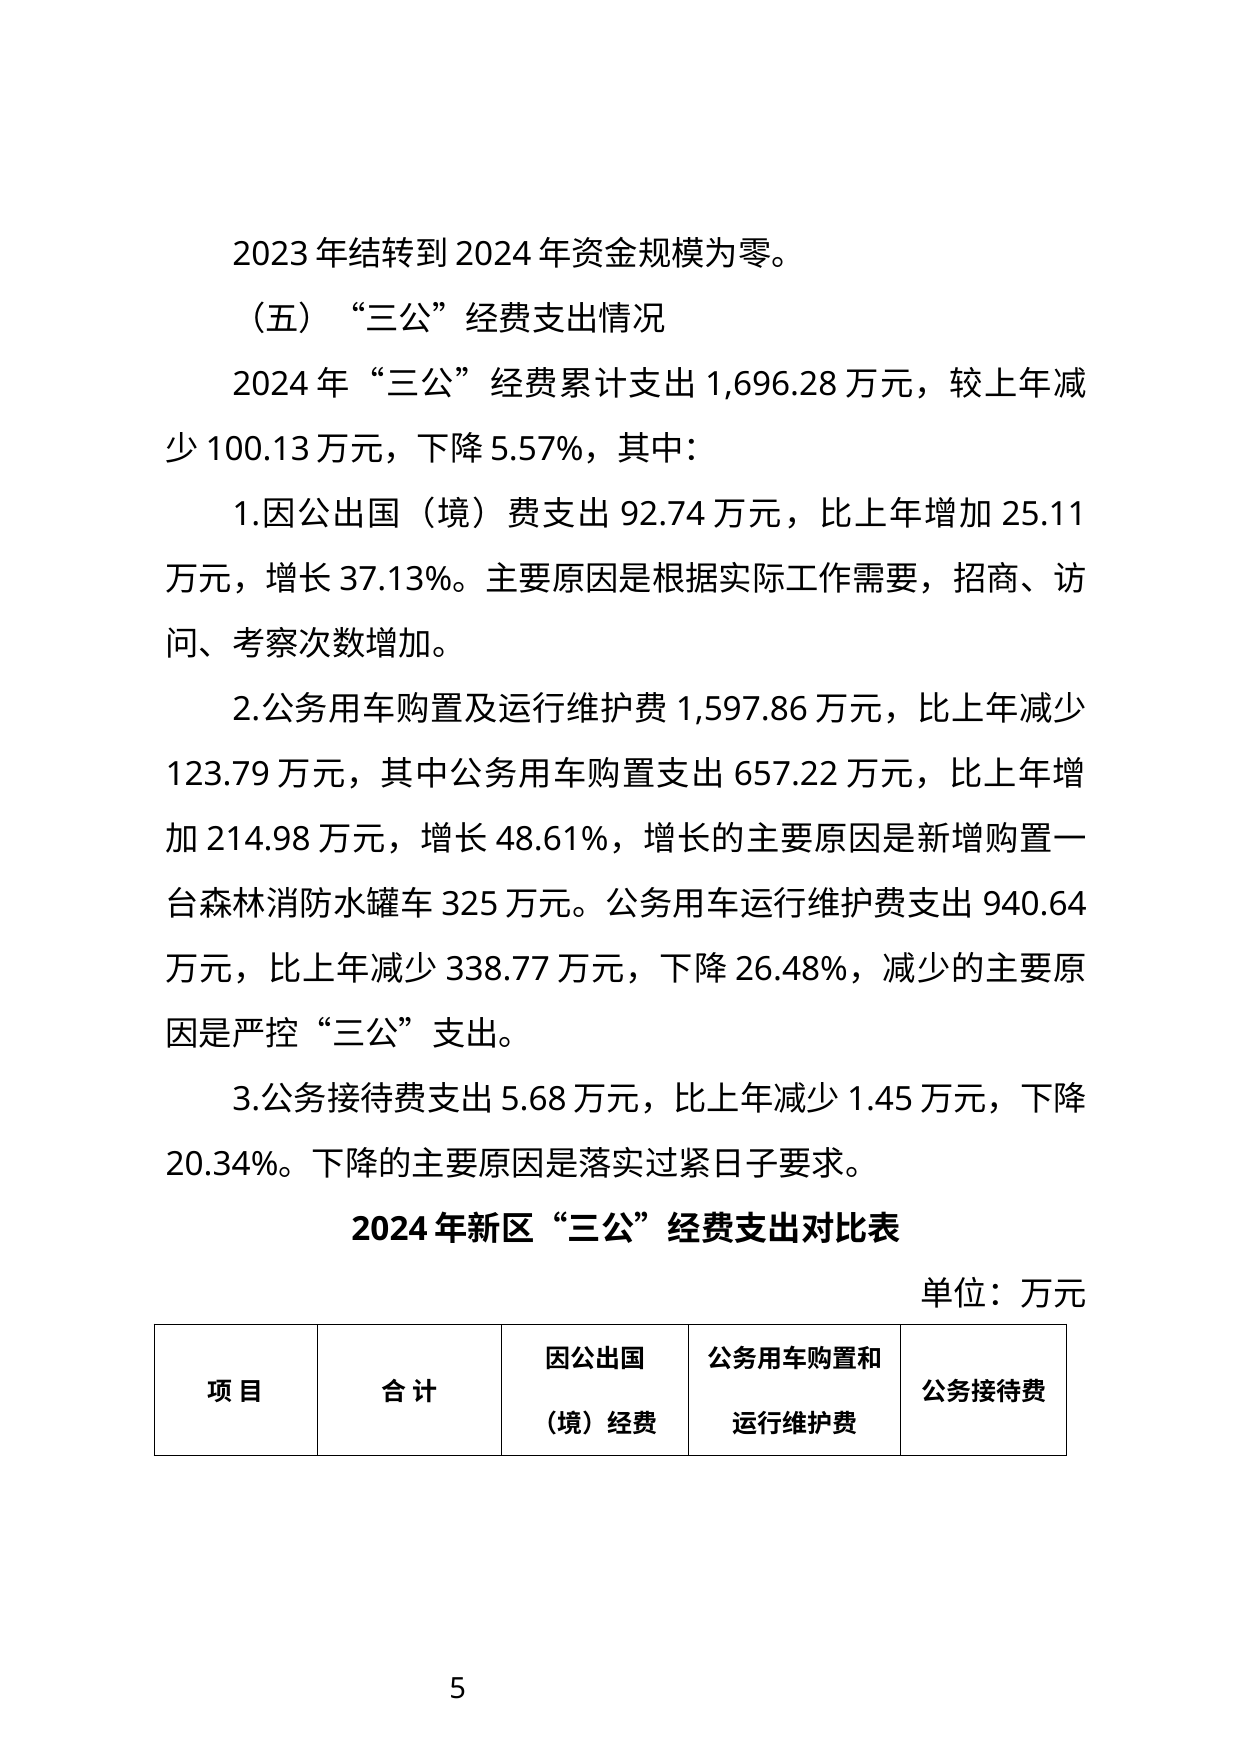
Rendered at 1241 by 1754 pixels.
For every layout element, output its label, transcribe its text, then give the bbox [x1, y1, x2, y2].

text 2023年结转到2024年资金规模为零。 [165, 218, 1087, 283]
text （五）“三公”经费支出情况 [165, 283, 1087, 348]
text 1.因公出国（境）费支出92.74万元，比上年增加25.11万元，增长37.13%。主要原因是根据实际工作需要，招商、访问、考察次数增加。 [165, 478, 1087, 673]
text 2024年“三公”经费累计支出1,696.28万元，较上年减少100.13万元，下降5.57%，其中： [165, 348, 1087, 478]
table_header 公务用车购置和运行维护费 [689, 1325, 900, 1454]
table_header 因公出国（境）经费 [502, 1325, 688, 1454]
table_header 合 计 [318, 1325, 501, 1454]
table_header 公务接待费 [901, 1325, 1066, 1454]
text 2.公务用车购置及运行维护费1,597.86万元，比上年减少123.79万元，其中公务用车购置支出657.22万元，比上年增加214.98万元，增长48.61%，增长的主要原因是新增购置一台森林消防水罐车325万元。公务用车运行维护费支出940.64万元，比上年减少338.77万元，下降26.48%，减少的主要原因是严控“三公”支出。 [165, 673, 1087, 1063]
table_header 项 目 [155, 1325, 317, 1454]
text 2024年新区“三公”经费支出对比表 [165, 1193, 1087, 1258]
text 3.公务接待费支出5.68万元，比上年减少1.45万元，下降20.34%。下降的主要原因是落实过紧日子要求。 [165, 1063, 1087, 1193]
text 单位：万元 [165, 1258, 1087, 1323]
